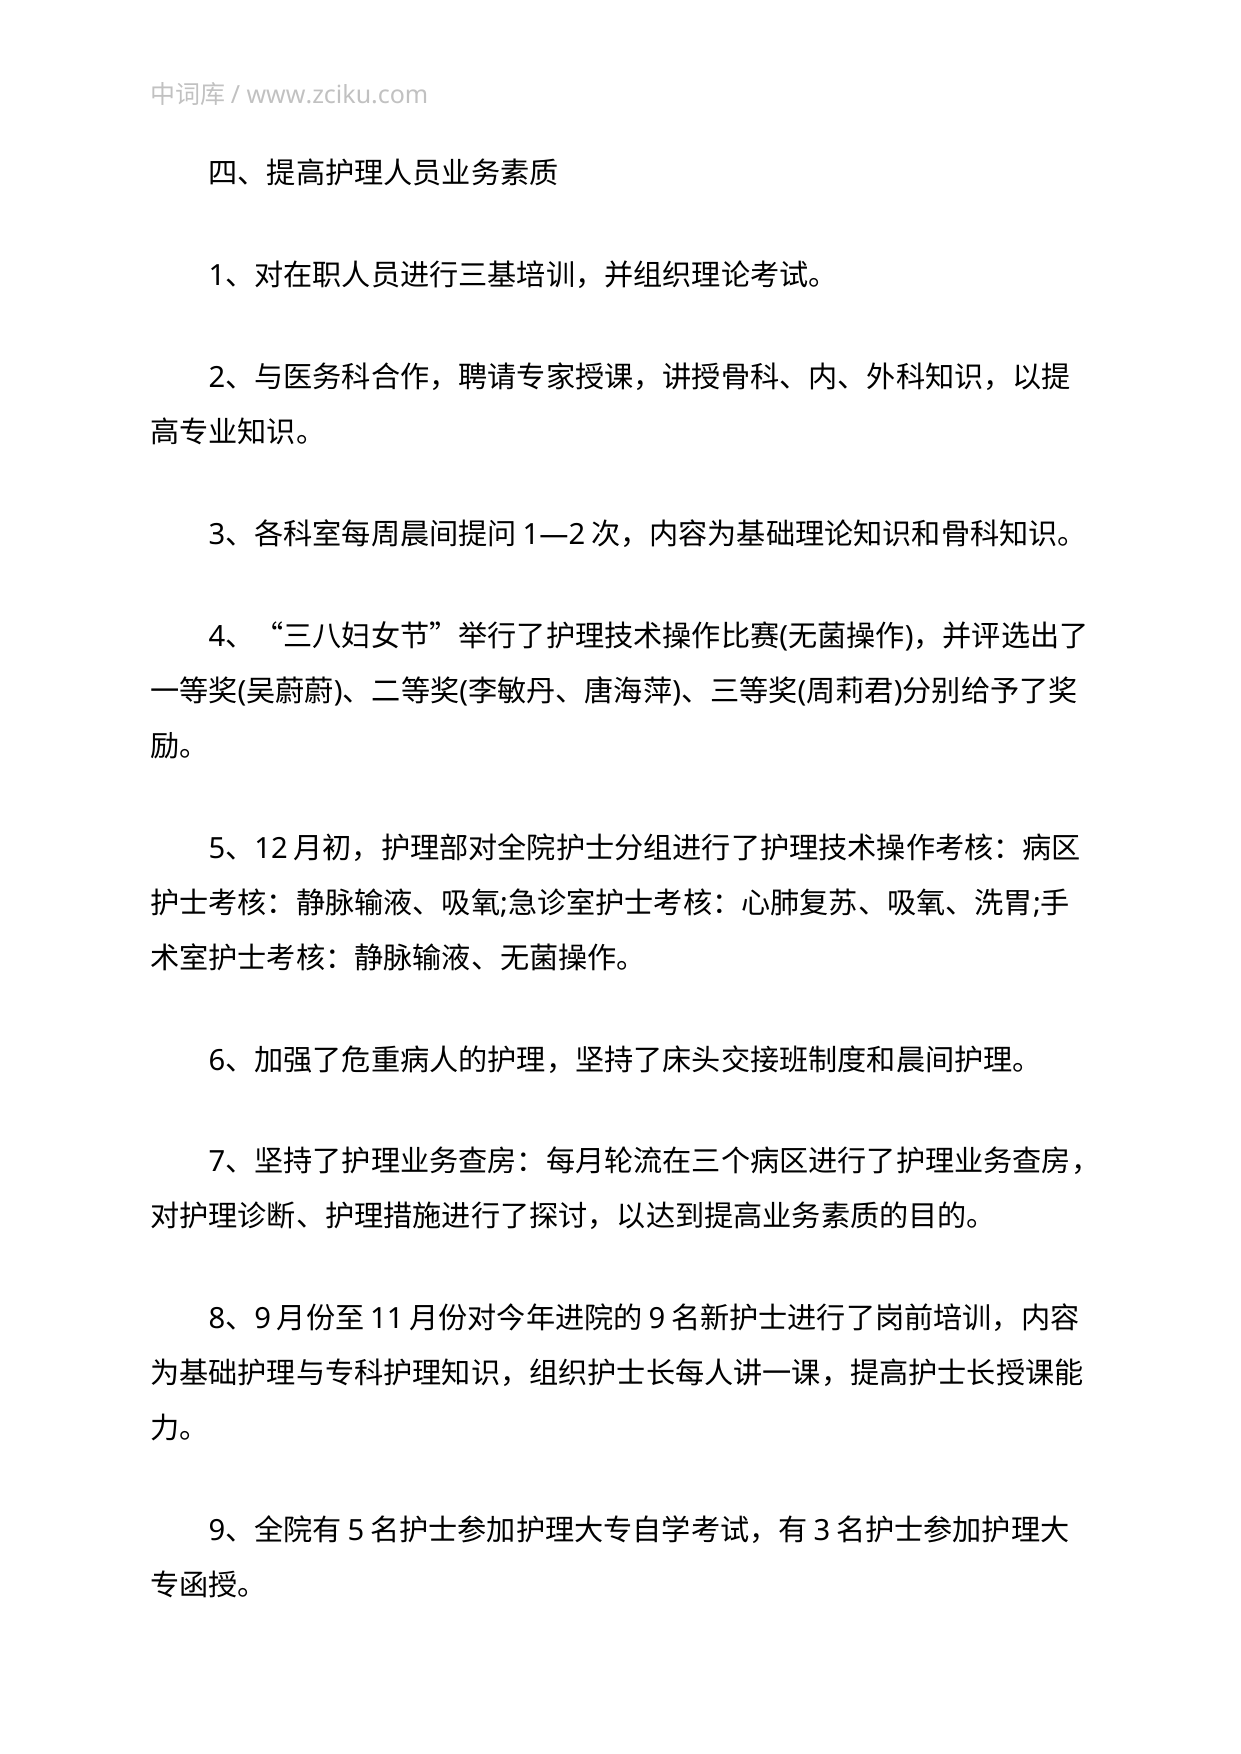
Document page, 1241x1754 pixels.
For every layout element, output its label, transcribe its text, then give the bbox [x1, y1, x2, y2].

text 四、提高护理人员业务素质 [150, 150, 1090, 192]
text 6、加强了危重病人的护理，坚持了床头交接班制度和晨间护理。 [150, 1036, 1090, 1078]
text 3、各科室每周晨间提问1—2次，内容为基础理论知识和骨科知识。 [150, 511, 1090, 553]
text 5、12月初，护理部对全院护士分组进行了护理技术操作考核：病区护士考核：静脉输液、吸氧;急诊室护士考核：心肺复苏、吸氧、洗胃;手术室护士考核：静脉输液、无菌操作。 [150, 824, 1090, 977]
text 9、全院有5名护士参加护理大专自学考试，有3名护士参加护理大专函授。 [150, 1506, 1090, 1604]
text 7、坚持了护理业务查房：每月轮流在三个病区进行了护理业务查房，对护理诊断、护理措施进行了探讨，以达到提高业务素质的目的。 [150, 1138, 1090, 1235]
text 1、对在职人员进行三基培训，并组织理论考试。 [150, 252, 1090, 294]
text 2、与医务科合作，聘请专家授课，讲授骨科、内、外科知识，以提高专业知识。 [150, 354, 1090, 451]
text 4、“三八妇女节”举行了护理技术操作比赛(无菌操作)，并评选出了一等奖(吴蔚蔚)、二等奖(李敏丹、唐海萍)、三等奖(周莉君)分别给予了奖励。 [150, 612, 1090, 765]
text 8、9月份至11月份对今年进院的9名新护士进行了岗前培训，内容为基础护理与专科护理知识，组织护士长每人讲一课，提高护士长授课能力。 [150, 1295, 1090, 1447]
